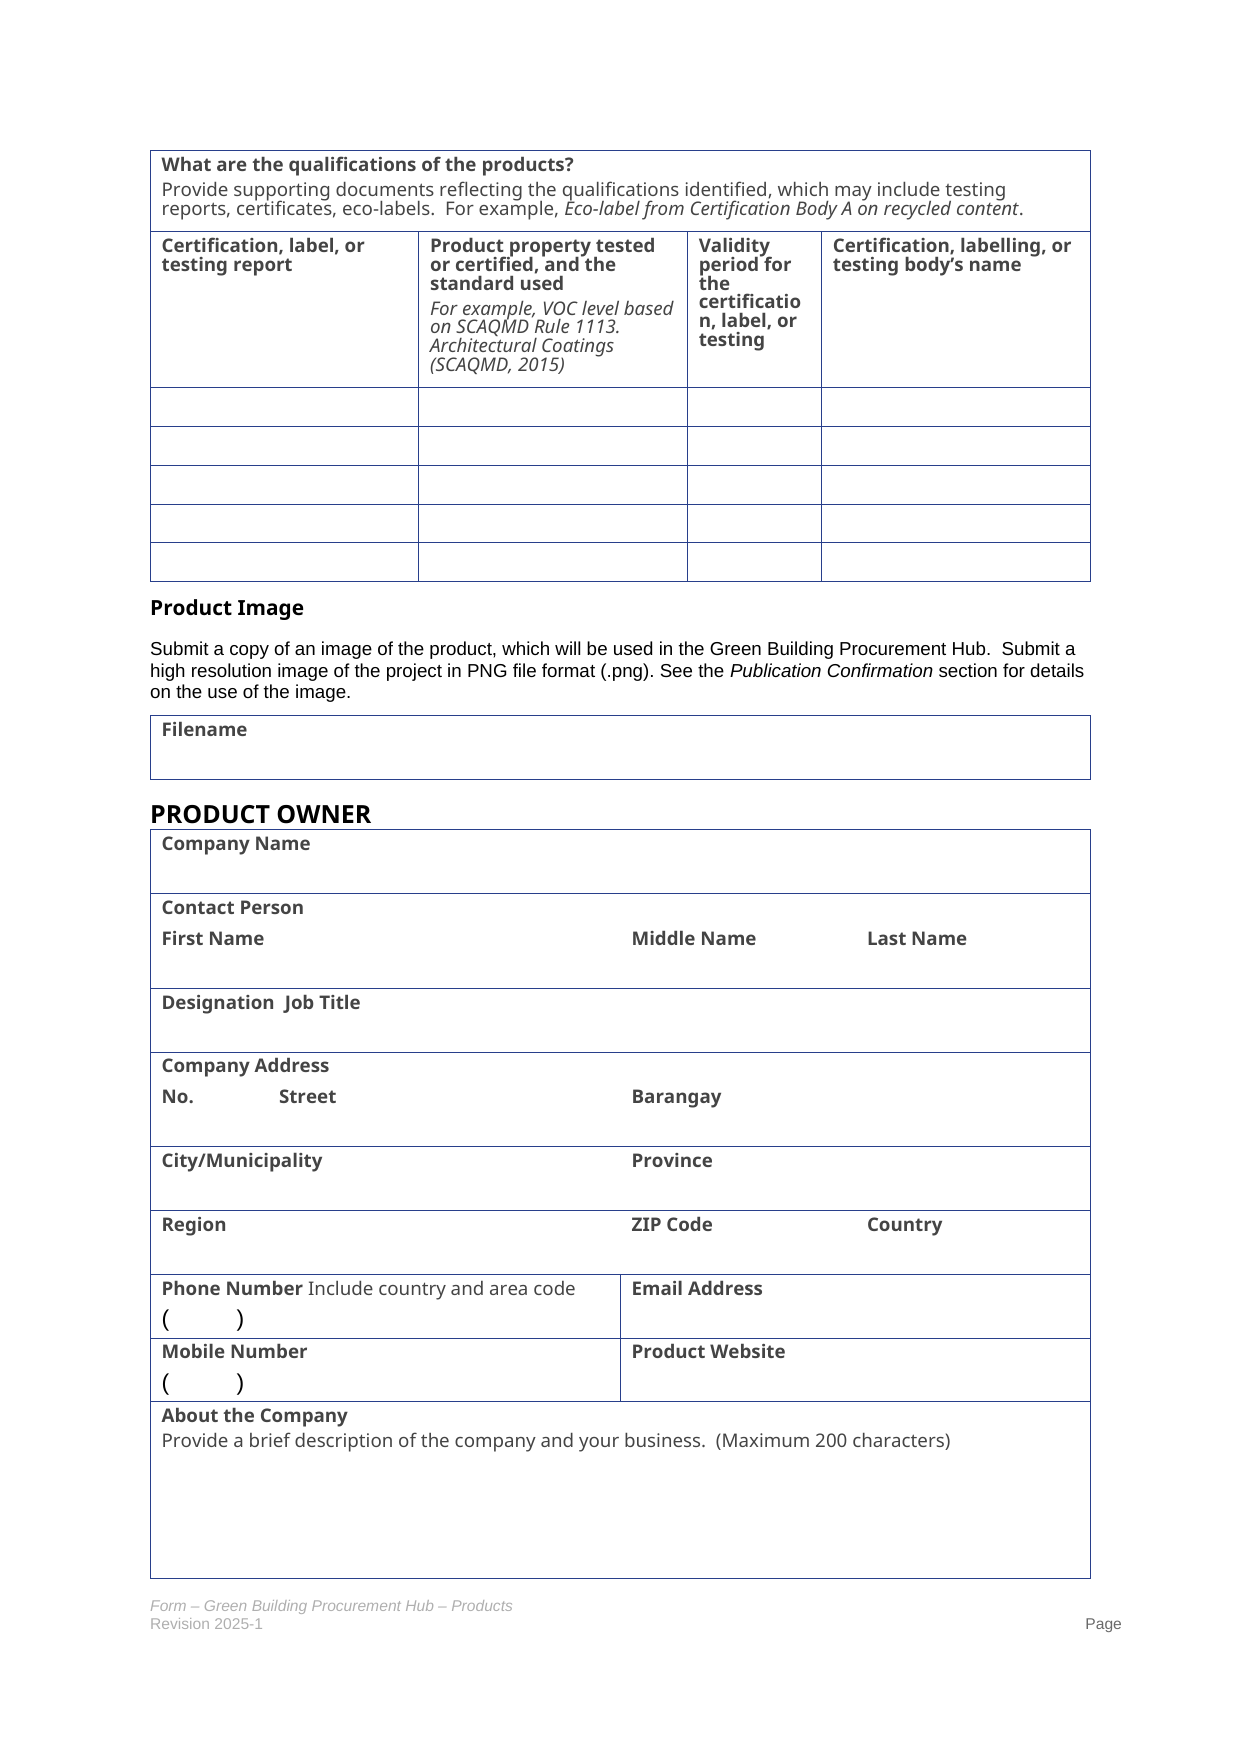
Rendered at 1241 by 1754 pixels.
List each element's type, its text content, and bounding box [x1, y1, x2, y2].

table_cell Company Address [151, 1053, 1090, 1083]
table_cell [151, 543, 418, 581]
table_cell Designation Job Title [151, 989, 1090, 1051]
table_cell [688, 543, 821, 581]
table_cell Certification, label, or testing report [151, 232, 418, 387]
table_cell [419, 505, 687, 542]
table_cell [151, 505, 418, 542]
table_cell [151, 466, 418, 503]
subtitle Product Owner [150, 800, 1090, 829]
table_cell [688, 505, 821, 542]
table_cell Product property tested or certified, and the standard used For example, VOC level based on SCAQMD Rule 1113. Architectural Coatings (SCAQMD, 2015) [419, 232, 687, 387]
table_cell Phone Number Include country and area code ( ) [151, 1275, 620, 1337]
table_cell Validity period for the certification, label, or testing [688, 232, 821, 387]
table_cell ZIP Code [620, 1211, 856, 1274]
table_cell Last Name [856, 925, 1090, 988]
table_cell [688, 466, 821, 503]
table_cell Country [856, 1211, 1090, 1274]
table_cell [822, 427, 1090, 465]
table_header Filename [151, 716, 1090, 779]
table_cell [822, 505, 1090, 542]
table_cell Certification, labelling, or testing body’s name [822, 232, 1090, 387]
table_cell [151, 388, 418, 426]
table_header What are the qualifications of the products? Provide supporting documents reflecting the qualifications identified, which may include testing reports, certificates, eco-labels. For example, Eco-label from Certification Body A on recycled content. [151, 151, 1090, 231]
table_cell [822, 543, 1090, 581]
table_cell [688, 427, 821, 465]
table_cell First Name [151, 925, 620, 988]
text Submit a copy of an image of the product, which will be used in the Green Building Procurement Hub. Submit a high resolution image of the project in PNG file format (.png). See the Publication Confirmation section for details on the use of the image. [150, 638, 1090, 702]
table_cell [419, 466, 687, 503]
table_cell [822, 388, 1090, 426]
table_cell City/Municipality [151, 1147, 620, 1210]
table_cell [688, 388, 821, 426]
table_cell Middle Name [620, 925, 856, 988]
table_cell Barangay [620, 1083, 1090, 1146]
table_cell Street [268, 1083, 620, 1146]
table_cell Contact Person [151, 894, 1090, 924]
table_cell [151, 427, 418, 465]
table_cell Region [151, 1211, 620, 1274]
table_cell Product Website [621, 1339, 1090, 1401]
table_cell [822, 466, 1090, 503]
table_cell [419, 388, 687, 426]
table_cell [419, 427, 687, 465]
table_cell Province [620, 1147, 1090, 1210]
subtitle Product Image [150, 594, 1090, 621]
table_header Company Name [151, 830, 1090, 893]
table_cell About the Company Provide a brief description of the company and your business. (Maximum 200 characters) [151, 1402, 1090, 1578]
table_cell Mobile Number ( ) [151, 1339, 620, 1401]
table_cell Email Address [621, 1275, 1090, 1337]
table_cell No. [151, 1083, 268, 1146]
table_cell [419, 543, 687, 581]
